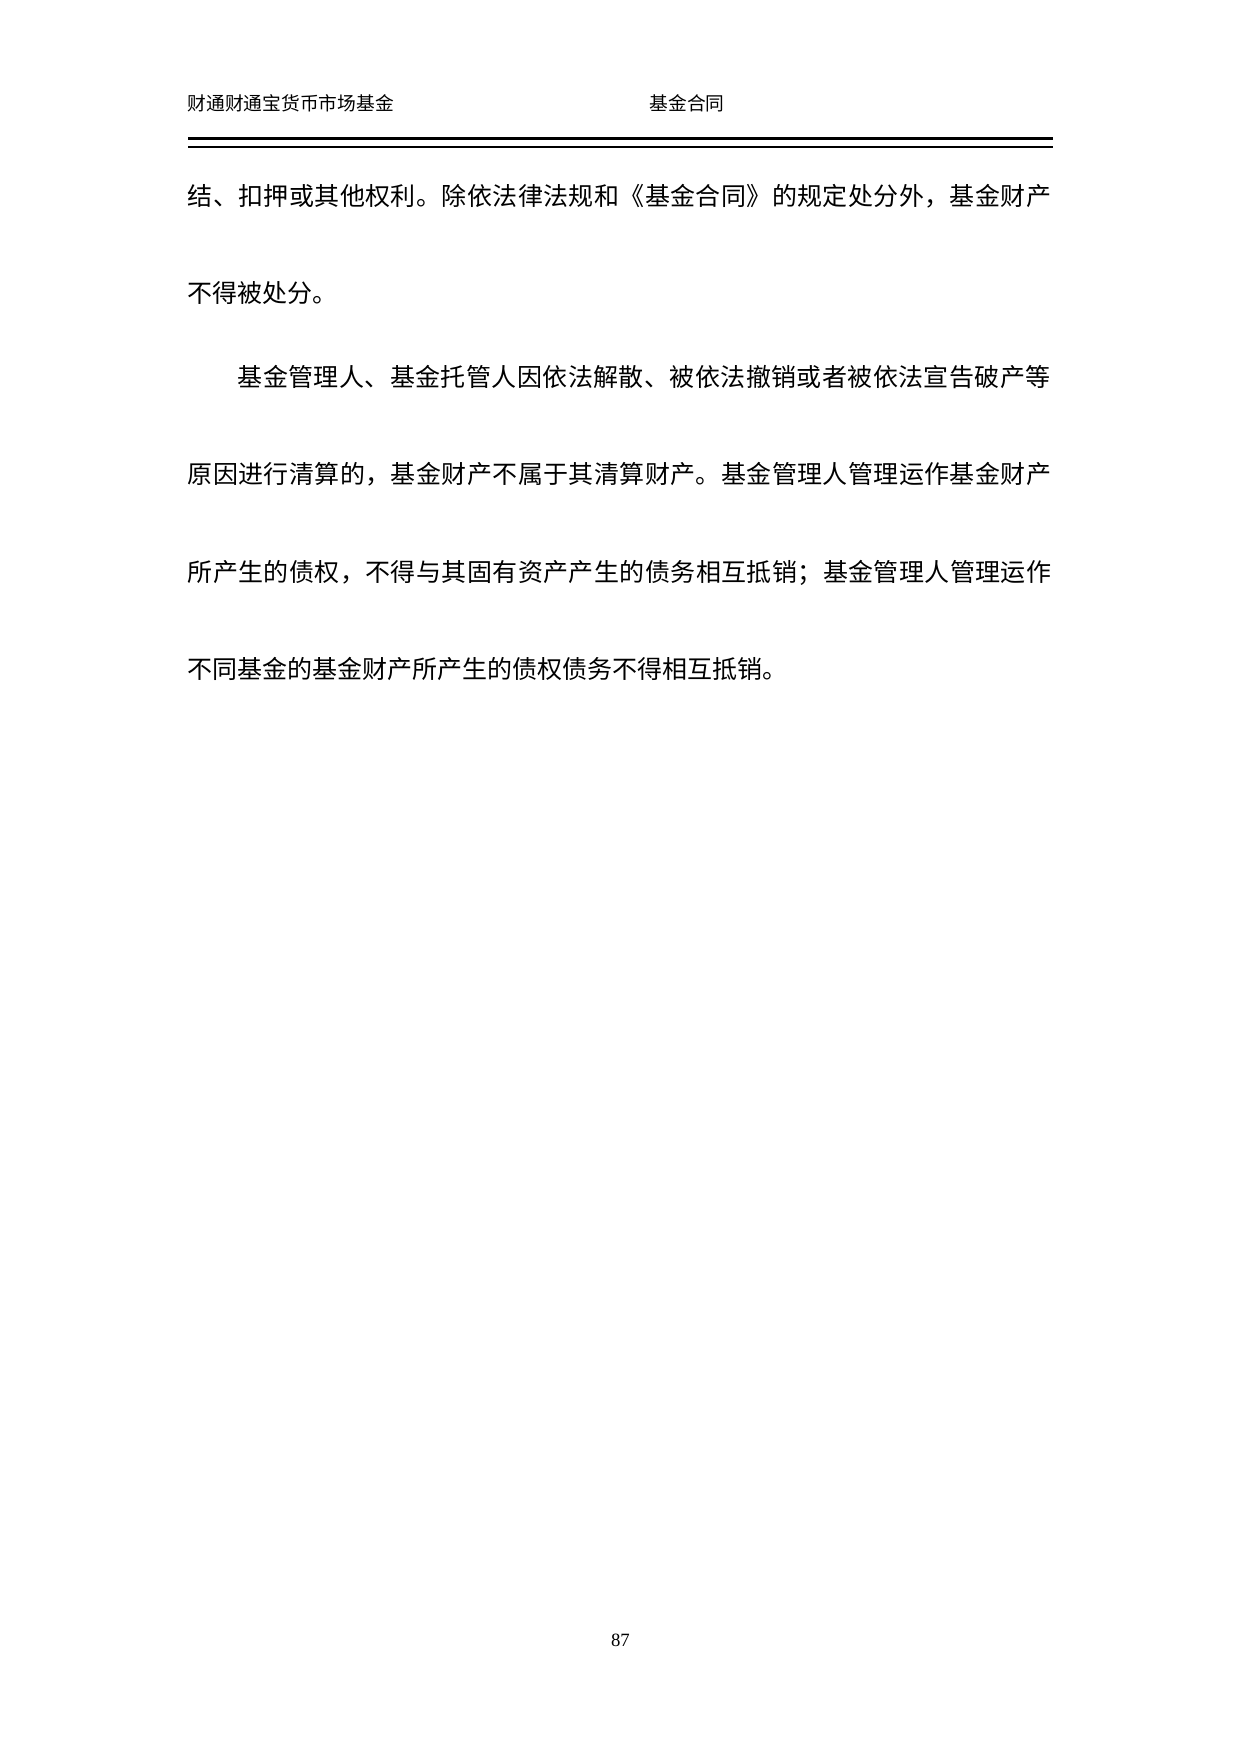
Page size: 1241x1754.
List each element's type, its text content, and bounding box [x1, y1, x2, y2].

text 基金管理人、基金托管人因依法解散、被依法撤销或者被依法宣告破产等原因进行清算的，基金财产不属于其清算财产。基金管理人管理运作基金财产所产生的债权，不得与其固有资产产生的债务相互抵销；基金管理人管理运作不同基金的基金财产所产生的债权债务不得相互抵销。 [187, 343, 1053, 700]
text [187, 162, 1053, 324]
